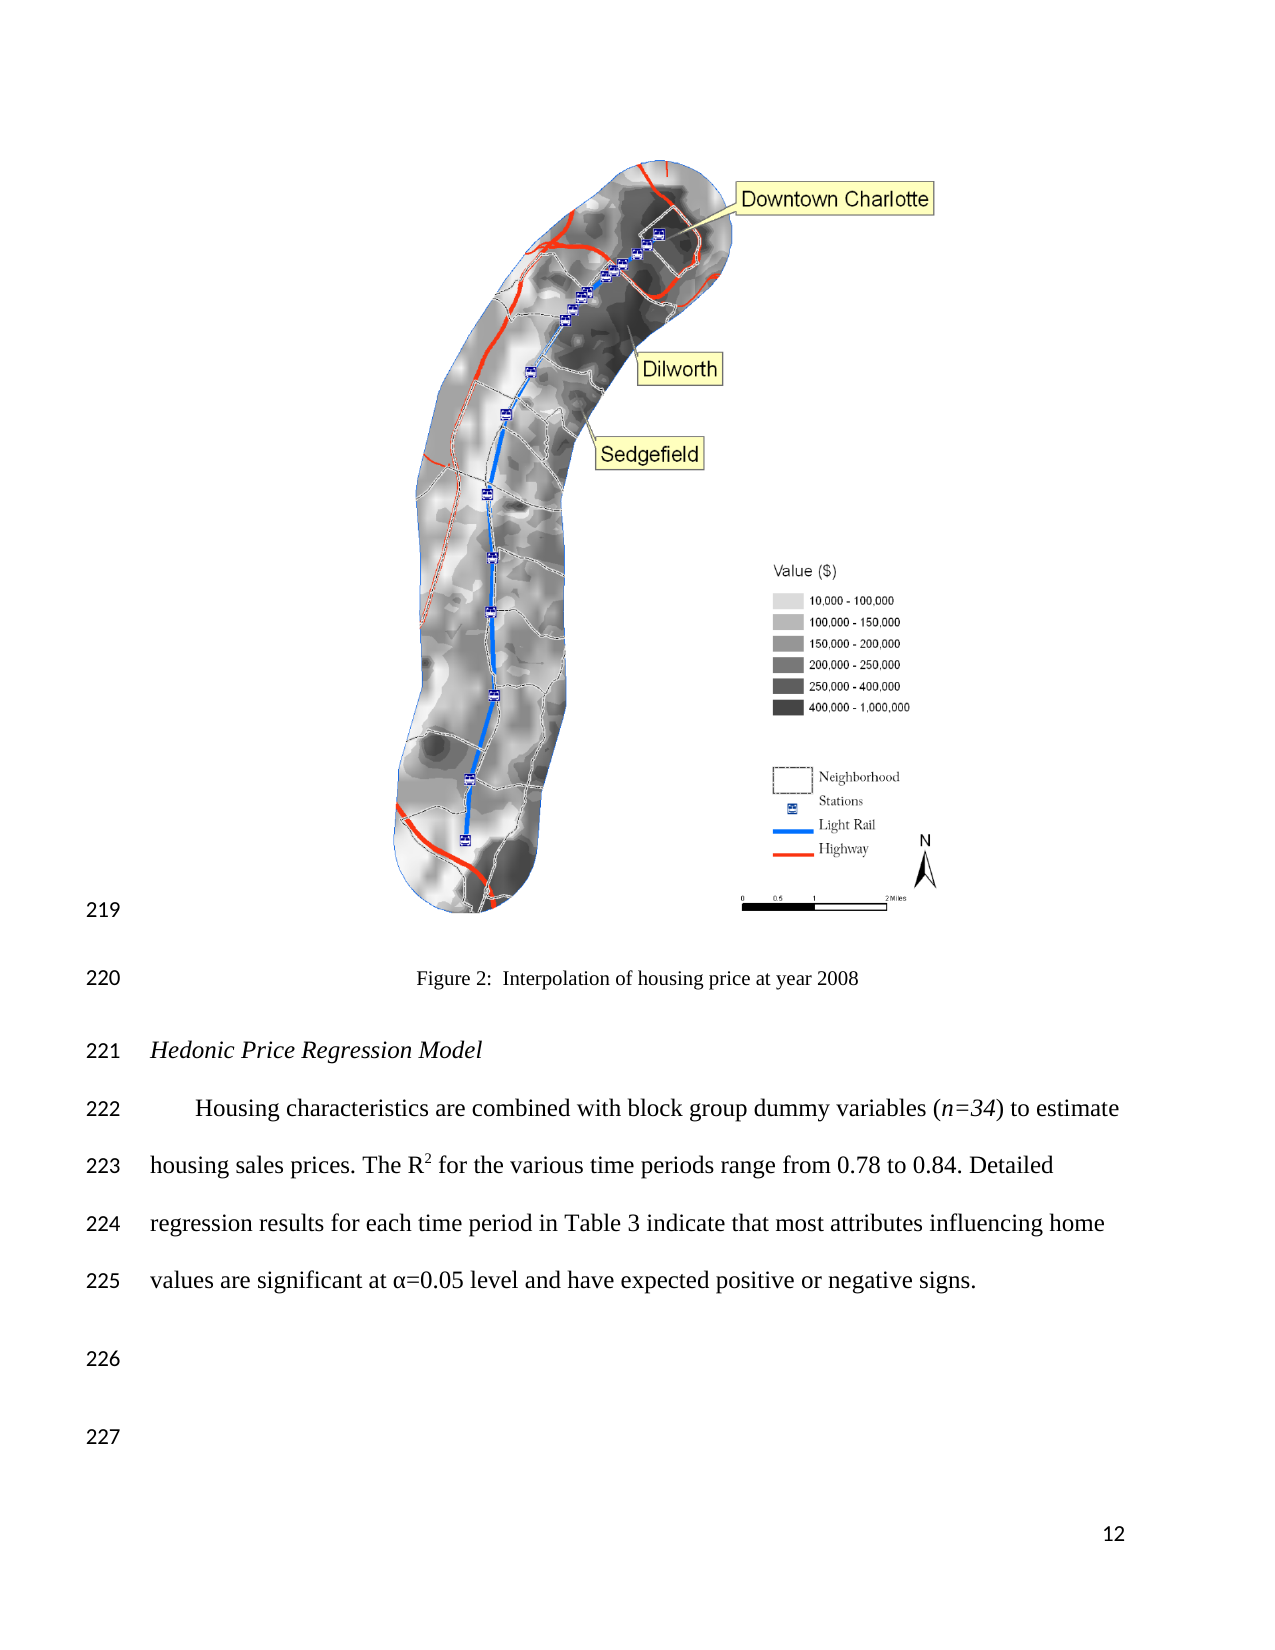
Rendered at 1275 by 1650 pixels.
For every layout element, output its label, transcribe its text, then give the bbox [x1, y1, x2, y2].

picture [367, 150, 949, 918]
text Figure 2: Interpolation of housing price at year 2008 [150, 966, 1125, 990]
text Housing characteristics are combined with block group dummy variables (n=34) to estimate housing sales prices. The R2 for the various time periods range from 0.78 to 0.84. Detailed regression results for each time period in Table 3 indicate that most attributes influencing home values are significant at α=0.05 level and have expected positive or negative signs. [150, 1093, 1125, 1294]
subtitle Hedonic Price Regression Model [150, 1035, 1125, 1064]
